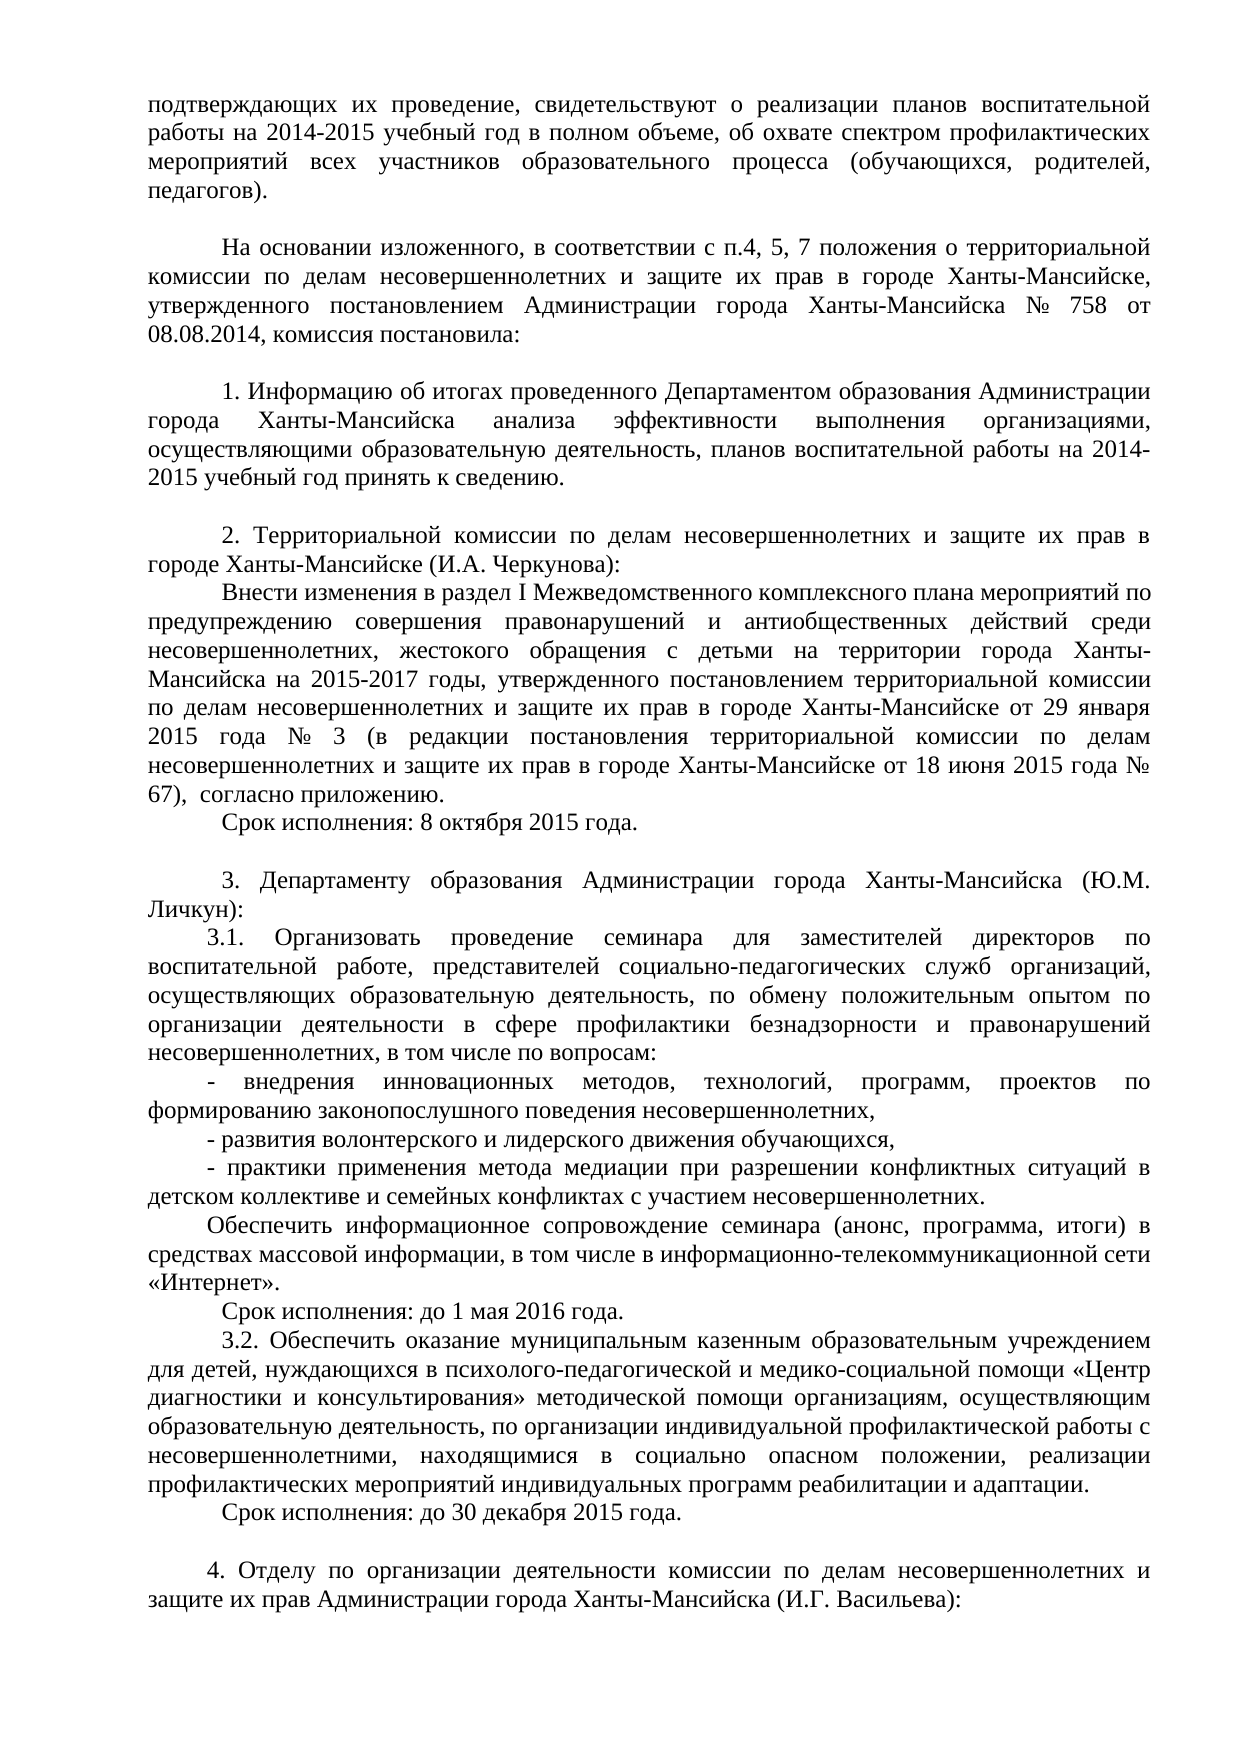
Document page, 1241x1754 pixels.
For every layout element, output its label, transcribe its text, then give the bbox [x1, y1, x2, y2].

text 3.1. Организовать проведение семинара для заместителей директоров по воспитательной работе, представителей социально-педагогических служб организаций, осуществляющих образовательную деятельность, по обмену положительным опытом по организации деятельности в сфере профилактики безнадзорности и правонарушений несовершеннолетних, в том числе по вопросам: [148, 922, 1152, 1066]
text - развития волонтерского и лидерского движения обучающихся, [148, 1124, 1152, 1152]
text Срок исполнения: до 1 мая 2016 года. [148, 1296, 1152, 1325]
text 4. Отделу по организации деятельности комиссии по делам несовершеннолетних и защите их прав Администрации города Ханты-Мансийска (И.Г. Васильева): [148, 1555, 1152, 1612]
text Обеспечить информационное сопровождение семинара (анонс, программа, итоги) в средствах массовой информации, в том числе в информационно-телекоммуникационной сети «Интернет». [148, 1210, 1152, 1296]
text На основании изложенного, в соответствии с п.4, 5, 7 положения о территориальной комиссии по делам несовершеннолетних и защите их прав в городе Ханты-Мансийске, утвержденного постановлением Администрации города Ханты-Мансийска № 758 от 08.08.2014, комиссия постановила: [148, 232, 1152, 347]
text - практики применения метода медиации при разрешении конфликтных ситуаций в детском коллективе и семейных конфликтах с участием несовершеннолетних. [148, 1152, 1152, 1210]
text Срок исполнения: до 30 декабря 2015 года. [148, 1497, 1152, 1526]
text Внести изменения в раздел I Межведомственного комплексного плана мероприятий по предупреждению совершения правонарушений и антиобщественных действий среди несовершеннолетних, жестокого обращения с детьми на территории города Ханты-Мансийска на 2015-2017 годы, утвержденного постановлением территориальной комиссии по делам несовершеннолетних и защите их прав в городе Ханты-Мансийске от 29 января 2015 года № 3 (в редакции постановления территориальной комиссии по делам несовершеннолетних и защите их прав в городе Ханты-Мансийске от 18 июня 2015 года № 67), согласно приложению. [148, 577, 1152, 807]
text 3.2. Обеспечить оказание муниципальным казенным образовательным учреждением для детей, нуждающихся в психолого-педагогической и медико-социальной помощи «Центр диагностики и консультирования» методической помощи организациям, осуществляющим образовательную деятельность, по организации индивидуальной профилактической работы с несовершеннолетними, находящимися в социально опасном положении, реализации профилактических мероприятий индивидуальных программ реабилитации и адаптации. [148, 1325, 1152, 1497]
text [148, 89, 1152, 204]
text 3. Департаменту образования Администрации города Ханты-Мансийска (Ю.М. Личкун): [148, 865, 1152, 922]
text Срок исполнения: 8 октября 2015 года. [148, 807, 1152, 836]
text - внедрения инновационных методов, технологий, программ, проектов по формированию законопослушного поведения несовершеннолетних, [148, 1066, 1152, 1124]
text 1. Информацию об итогах проведенного Департаментом образования Администрации города Ханты-Мансийска анализа эффективности выполнения организациями, осуществляющими образовательную деятельность, планов воспитательной работы на 2014-2015 учебный год принять к сведению. [148, 376, 1152, 491]
text 2. Территориальной комиссии по делам несовершеннолетних и защите их прав в городе Ханты-Мансийске (И.А. Черкунова): [148, 520, 1152, 577]
